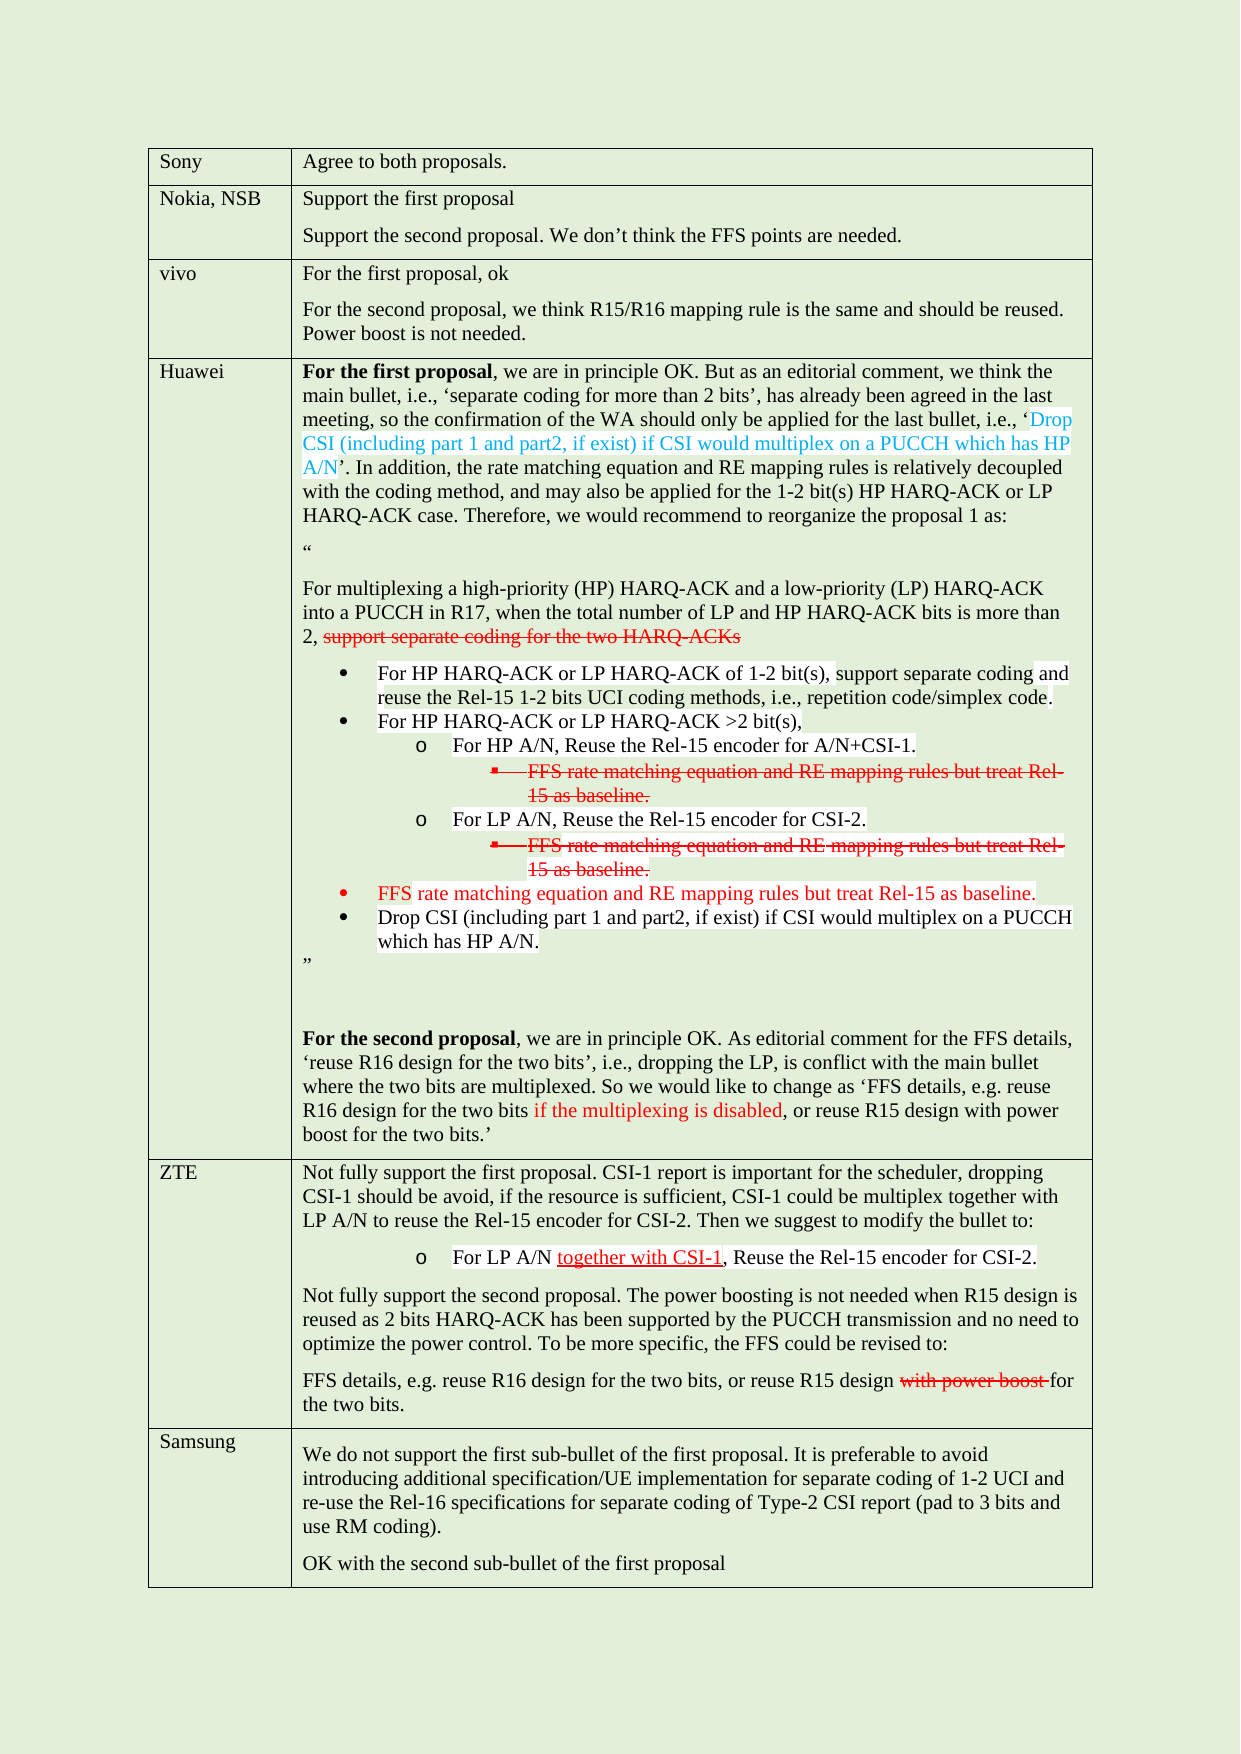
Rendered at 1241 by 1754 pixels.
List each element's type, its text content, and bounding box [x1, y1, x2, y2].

table_cell For the first proposal, ok For the second proposal, we think R15/R16 mapping rule is the same and should be reused. Power boost is not needed. [292, 260, 1092, 358]
table_cell ZTE [149, 1160, 291, 1428]
table_cell Samsung [149, 1429, 291, 1587]
picture [970, 436, 976, 448]
table_cell vivo [149, 260, 291, 358]
picture [901, 436, 906, 446]
picture [754, 440, 761, 448]
table_cell Support the first proposal Support the second proposal. We don’t think the FFS points are needed. [292, 186, 1092, 259]
picture [352, 440, 359, 448]
picture [543, 440, 548, 449]
table_cell Sony [149, 149, 291, 185]
table_cell Huawei [149, 359, 291, 1159]
table_cell Nokia, NSB [149, 186, 291, 259]
picture [450, 440, 457, 448]
table_cell For the first proposal, we are in principle OK. But as an editorial comment, we think the main bullet, i.e., ‘separate coding for more than 2 bits’, has already been agreed in the last meeting, so the confirmation of the WA should only be applied for the last bullet, i.e., ‘Drop CSI (including part 1 and part2, if exist) if CSI would multiplex on a PUCCH which has HP A/N’. In addition, the rate matching equation and RE mapping rules is relatively decoupled with the coding method, and may also be applied for the 1-2 bit(s) HP HARQ-ACK or LP HARQ-ACK case. Therefore, we would recommend to reorganize the proposal 1 as: “ For multiplexing a high-priority (HP) HARQ-ACK and a low-priority (LP) HARQ-ACK into a PUCCH in R17, when the total number of LP and HP HARQ-ACK bits is more than 2, support separate coding for the two HARQ-ACKs For HP HARQ-ACK or LP HARQ-ACK of 1-2 bit(s), support separate coding and reuse the Rel-15 1-2 bits UCI coding methods, i.e., repetition code/simplex code. For HP HARQ-ACK or LP HARQ-ACK >2 bit(s), For HP A/N, Reuse the Rel-15 encoder for A/N+CSI-1. FFS rate matching equation and RE mapping rules but treat Rel-15 as baseline. For LP A/N, Reuse the Rel-15 encoder for CSI-2. FFS rate matching equation and RE mapping rules but treat Rel-15 as baseline. FFS rate matching equation and RE mapping rules but treat Rel-15 as baseline. Drop CSI (including part 1 and part2, if exist) if CSI would multiplex on a PUCCH which has HP A/N. ” For the second proposal, we are in principle OK. As editorial comment for the FFS details, ‘reuse R16 design for the two bits’, i.e., dropping the LP, is conflict with the main bullet where the two bits are multiplexed. So we would like to change as ‘FFS details, e.g. reuse R16 design for the two bits if the multiplexing is disabled, or reuse R15 design with power boost for the two bits.’ [292, 359, 1092, 1159]
table_cell Agree to both proposals. [292, 149, 1092, 185]
picture [317, 460, 323, 474]
table_cell Not fully support the first proposal. CSI-1 report is important for the scheduler, dropping CSI-1 should be avoid, if the resource is sufficient, CSI-1 could be multiplex together with LP A/N to reuse the Rel-15 encoder for CSI-2. Then we suggest to modify the bullet to: For LP A/N together with CSI-1, Reuse the Rel-15 encoder for CSI-2. Not fully support the second proposal. The power boosting is not needed when R15 design is reused as 2 bits HARQ-ACK has been supported by the PUCCH transmission and no need to optimize the power control. To be more specific, the FFS could be revised to: FFS details, e.g. reuse R16 design for the two bits, or reuse R15 design with power boost for the two bits. [292, 1160, 1092, 1428]
picture [404, 440, 411, 448]
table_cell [292, 1429, 1092, 1587]
